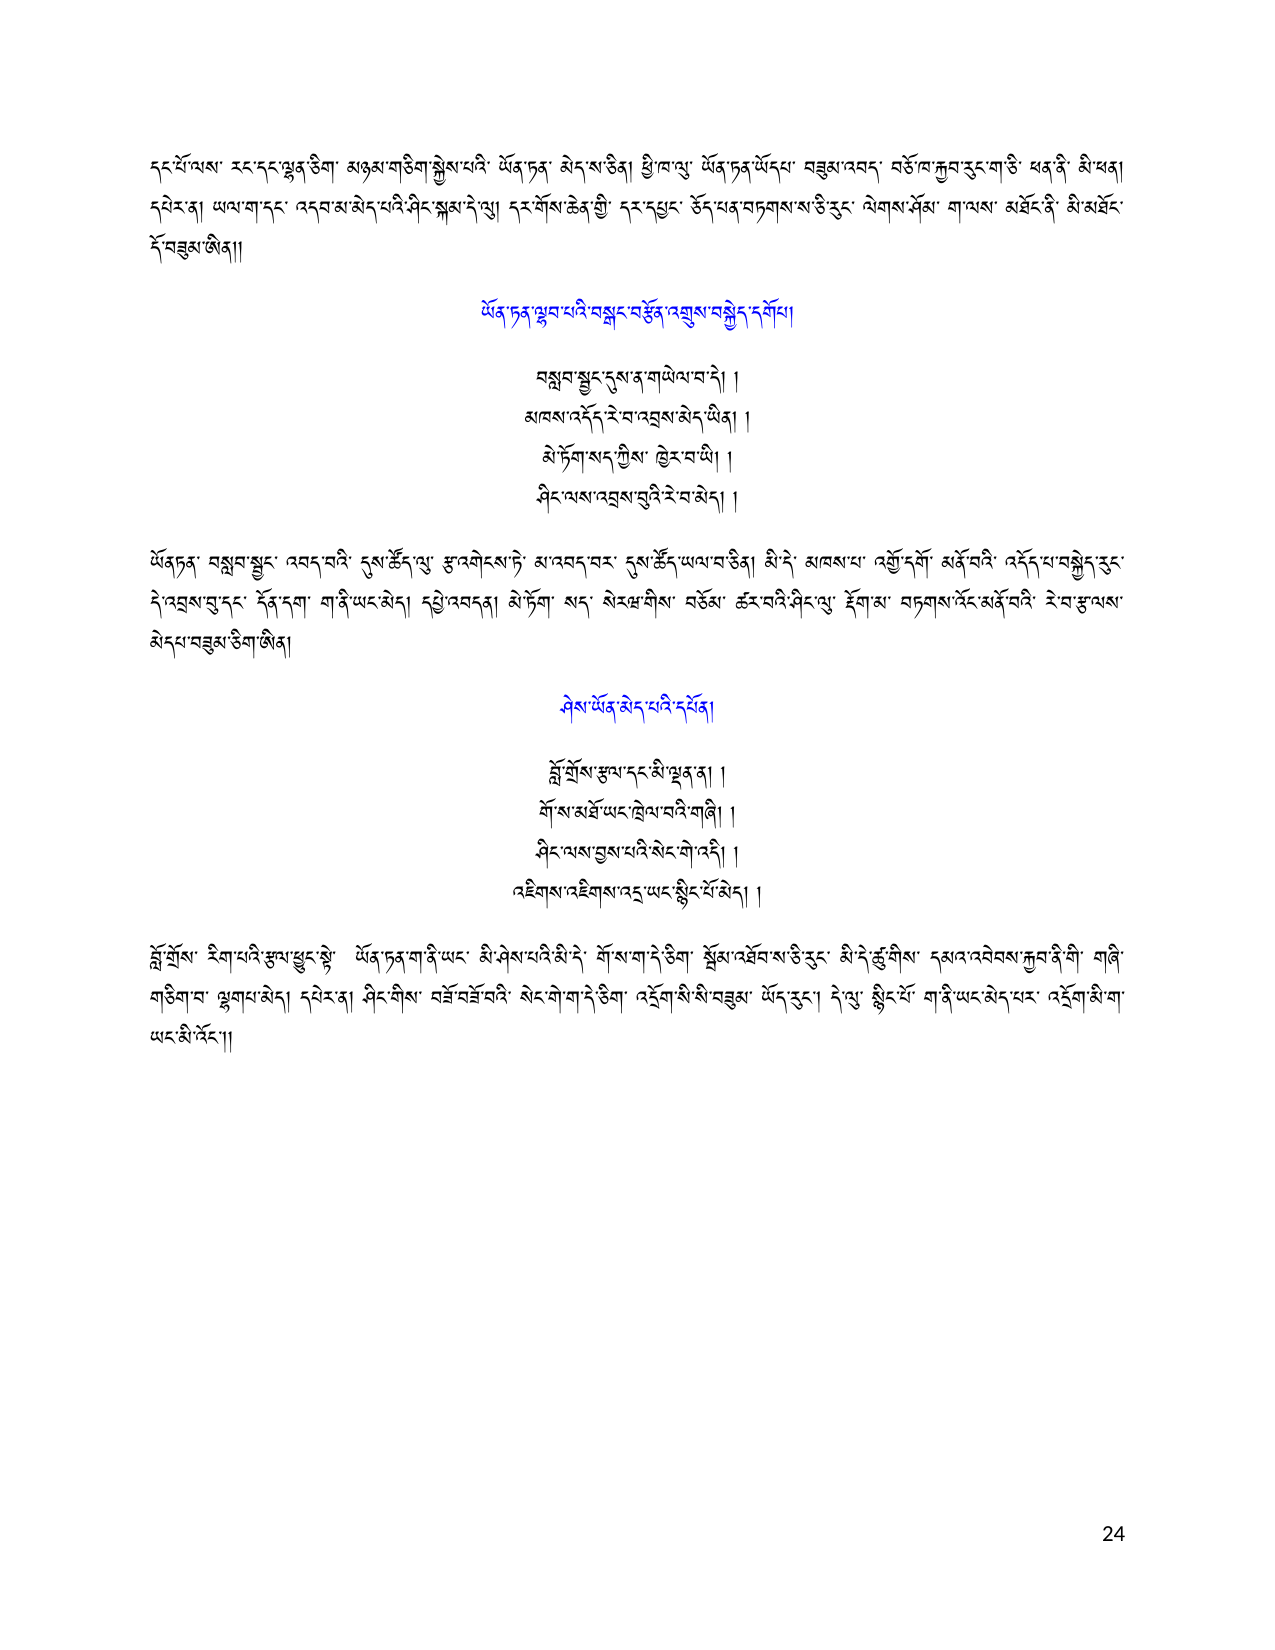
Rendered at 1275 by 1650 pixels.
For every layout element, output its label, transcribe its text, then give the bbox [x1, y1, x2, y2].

text ཤེས་ཡོན་མེད་པའི་དཔོན། [150, 690, 1125, 730]
text མེ་ཏོག་སད་ཀྱིས་ ཁྱེར་བ་ཡི། ། [150, 440, 1125, 480]
text ཡོནཏན་ བསླབ་སྦྱང་ འབད་བའི་ དུས་ཚོད་ལུ་ རྩ་འགེངས་ཏེ་ མ་འབད་བར་ དུས་ཚོད་ཡལ་བ་ཅིན། མི་དེ་ མཁས་པ་ འགྱོ་དགོ་ མནོ་བའི་ འདོད་པ་བསྐྱེད་རུང་ དེ་འབྲས་བུ་དང་ དོན་དག་ ག་ནི་ཡང་མེད། དཔྱེ་འབདན། མེ་ཏོག་ སད་ སེརཝ་གིས་ བཅོམ་ ཚར་བའི་ཤིང་ལུ་ རྡོག་མ་ བཏགས་འོང་མནོ་བའི་ རེ་བ་རྩ་ལས་ མེདཔ་བཟུམ་ཅིག་ཨིན། [150, 545, 1125, 665]
text ཤིང་ལས་བྱས་པའི་སེང་གེ་འདི། ། [150, 835, 1125, 875]
text བློ་གྲོས་ རིག་པའི་རྩལ་ཕྱུང་སྟེ་ ཡོན་ཏན་ག་ནི་ཡང་ མི་ཤེས་པའི་མི་དེ་ གོ་ས་ག་དེ་ཅིག་ སྦོམ་འཐོབ་ས་ཅི་རུང་ མི་དེ་ཚུ་གིས་ དམའ་འབེབས་རྐྱབ་ནི་གི་ གཞི་གཅིག་བ་ ལྷགཔ་མེད། དཔེར་ན། ཤིང་གིས་ བཟོ་བཟོ་བའི་ སེང་གེ་ག་དེ་ཅིག་ འདྲོག་སི་སི་བཟུམ་ ཡོད་རུང་། དེ་ལུ་ སྙིང་པོ་ ག་ནི་ཡང་མེད་པར་ འདྲོག་མི་ག་ཡང་མི་འོང་།། [150, 940, 1125, 1060]
text ཡོན་ཏན་ལྷབ་པའི་བསྒང་བརྩོན་འགྲུས་བསྐྱེད་དགོཔ། [150, 295, 1125, 335]
text བསླབ་སྦྱང་དུས་ན་གཡེལ་བ་དེ། ། [150, 360, 1125, 400]
text བློ་གྲོས་རྩལ་དང་མི་ལྡན་ན། ། [150, 755, 1125, 795]
text དང་པོ་ལས་ རང་དང་ལྷན་ཅིག་ མཉམ་གཅིག་སྐྱེས་པའི་ ཡོན་ཏན་ མེད་ས་ཅིན། ཕྱི་ཁ་ལུ་ ཡོན་ཏན་ཡོདཔ་ བཟུམ་འབད་ བཅོ་ཁ་རྐྱབ་རུང་ག་ཅི་ ཕན་ནི་ མི་ཕན། དཔེར་ན། ཡལ་ག་དང་ འདབ་མ་མེད་པའི་ཤིང་སྐམ་དེ་ལུ། དར་གོས་ཆེན་གྱི་ དར་དཔྱང་ ཅོད་པན་བཏགས་ས་ཅི་རུང་ ལེགས་ཤོམ་ ག་ལས་ མཐོང་ནི་ མི་མཐོང་དོ་བཟུམ་ཨིན།། [150, 150, 1125, 270]
text ཤིང་ལས་འབྲས་བུའི་རེ་བ་མེད། ། [150, 480, 1125, 520]
text མཁས་འདོད་རེ་བ་འབྲས་མེད་ཡིན། ། [150, 400, 1125, 440]
text གོ་ས་མཐོ་ཡང་ཁྲེལ་བའི་གཞི། ། [150, 795, 1125, 835]
text འཇིགས་འཇིགས་འདྲ་ཡང་སྙིང་པོ་མེད། ། [150, 875, 1125, 915]
